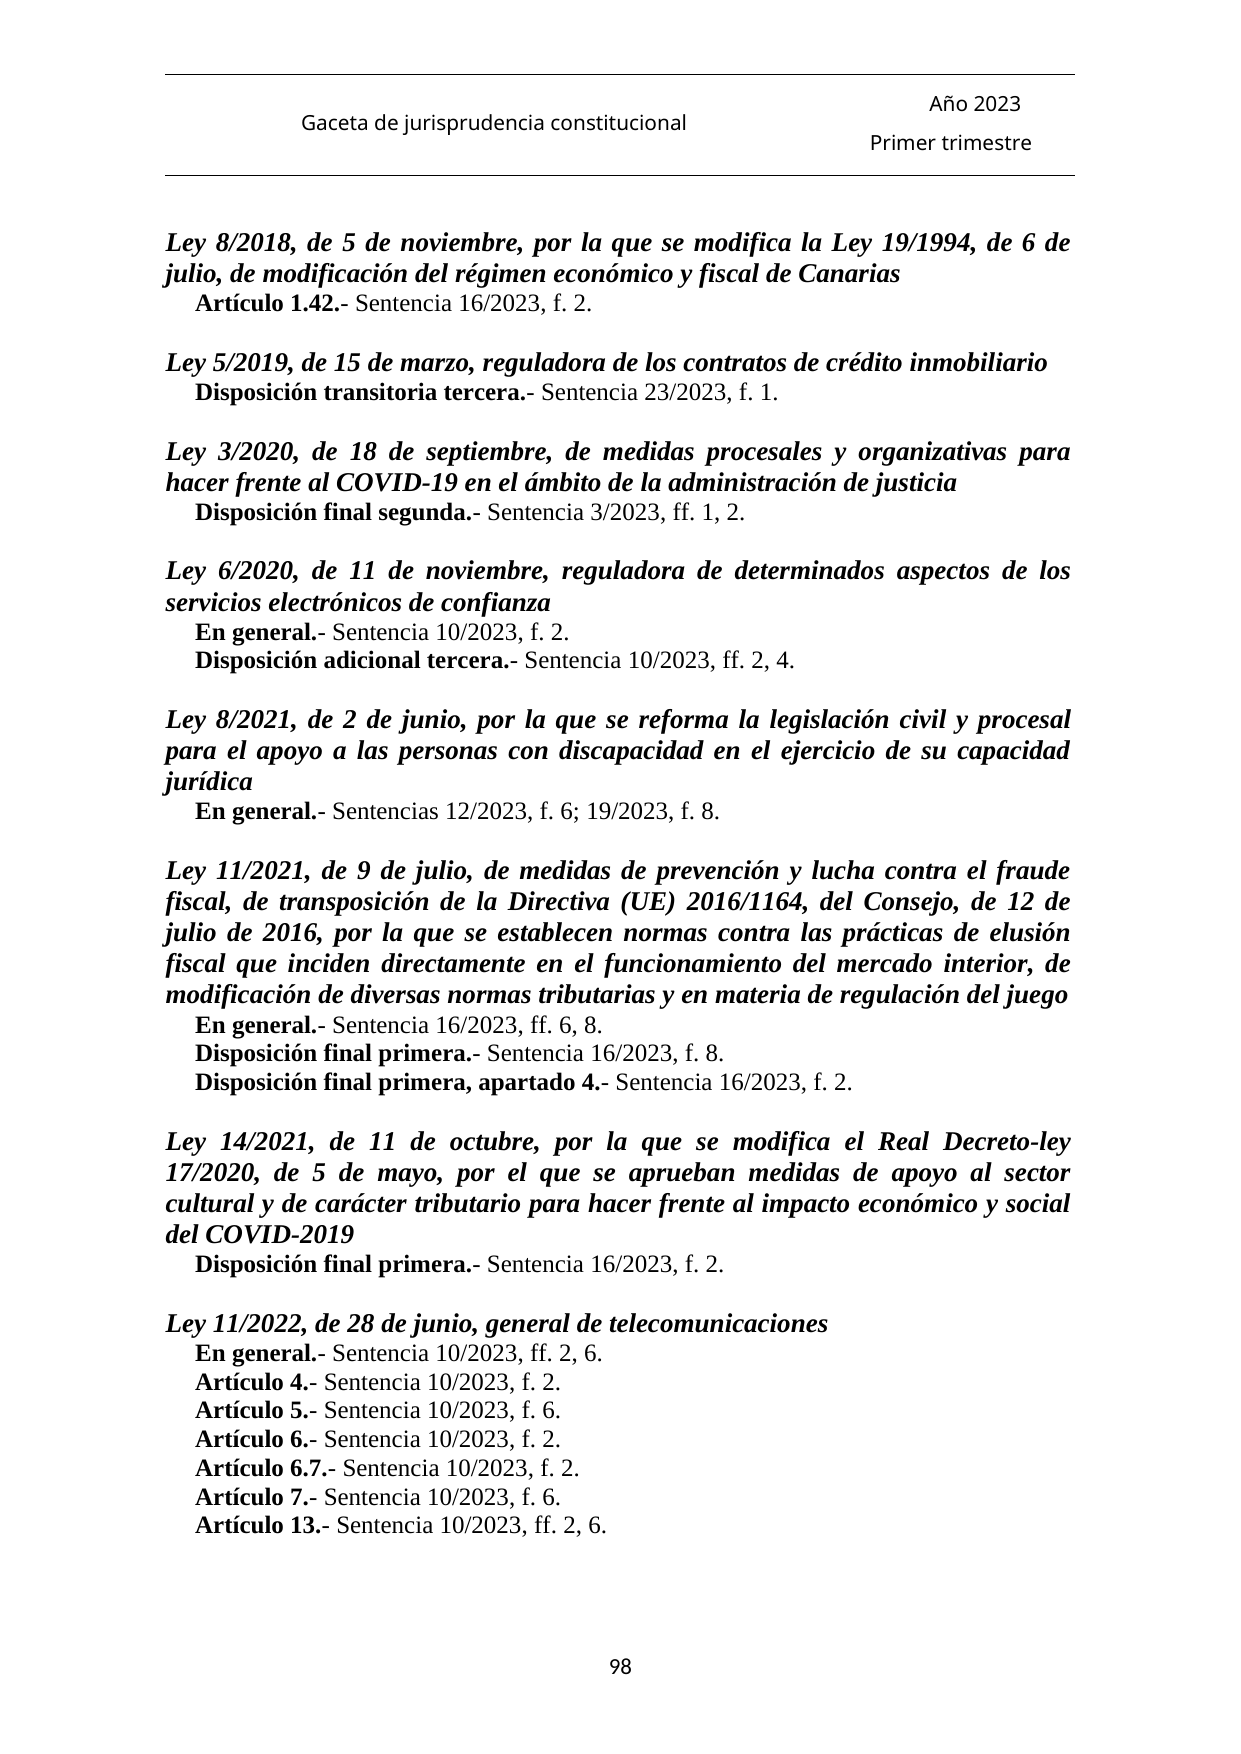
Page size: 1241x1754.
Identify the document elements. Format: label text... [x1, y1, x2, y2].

text Artículo 4.- Sentencia 10/2023, f. 2. [195, 1367, 1075, 1395]
text Disposición final primera, apartado 4.- Sentencia 16/2023, f. 2. [195, 1067, 1075, 1096]
text Disposición final segunda.- Sentencia 3/2023, ff. 1, 2. [195, 497, 1075, 526]
text Ley 14/2021, de 11 de octubre, por la que se modifica el Real Decreto-ley 17/2020, de 5 de mayo, por el que se aprueban medidas de apoyo al sector cultural y de carácter tributario para hacer frente al impacto económico y social del COVID-2019 [165, 1125, 1075, 1249]
text Ley 5/2019, de 15 de marzo, reguladora de los contratos de crédito inmobiliario [165, 346, 1075, 377]
text Ley 8/2021, de 2 de junio, por la que se reforma la legislación civil y procesal para el apoyo a las personas con discapacidad en el ejercicio de su capacidad jurídica [165, 703, 1075, 796]
text Ley 3/2020, de 18 de septiembre, de medidas procesales y organizativas para hacer frente al COVID-19 en el ámbito de la administración de justicia [165, 435, 1075, 497]
text En general.- Sentencia 10/2023, f. 2. [195, 617, 1075, 646]
text Disposición adicional tercera.- Sentencia 10/2023, ff. 2, 4. [195, 646, 1075, 674]
text Artículo 6.- Sentencia 10/2023, f. 2. [195, 1424, 1075, 1453]
text Ley 6/2020, de 11 de noviembre, reguladora de determinados aspectos de los servicios electrónicos de confianza [165, 554, 1075, 617]
text En general.- Sentencia 10/2023, ff. 2, 6. [195, 1338, 1075, 1367]
text Artículo 13.- Sentencia 10/2023, ff. 2, 6. [195, 1510, 1075, 1539]
text Artículo 6.7.- Sentencia 10/2023, f. 2. [195, 1453, 1075, 1482]
text Artículo 5.- Sentencia 10/2023, f. 6. [195, 1395, 1075, 1424]
text En general.- Sentencias 12/2023, f. 6; 19/2023, f. 8. [195, 796, 1075, 825]
text En general.- Sentencia 16/2023, ff. 6, 8. [195, 1010, 1075, 1038]
text Artículo 1.42.- Sentencia 16/2023, f. 2. [195, 288, 1075, 317]
text Disposición final primera.- Sentencia 16/2023, f. 2. [195, 1249, 1075, 1278]
text Ley 11/2022, de 28 de junio, general de telecomunicaciones [165, 1307, 1075, 1338]
text Ley 11/2021, de 9 de julio, de medidas de prevención y lucha contra el fraude fiscal, de transposición de la Directiva (UE) 2016/1164, del Consejo, de 12 de julio de 2016, por la que se establecen normas contra las prácticas de elusión fiscal que inciden directamente en el funcionamiento del mercado interior, de modificación de diversas normas tributarias y en materia de regulación del juego [165, 854, 1075, 1010]
text Artículo 7.- Sentencia 10/2023, f. 6. [195, 1482, 1075, 1510]
text Disposición transitoria tercera.- Sentencia 23/2023, f. 1. [195, 377, 1075, 406]
text Ley 8/2018, de 5 de noviembre, por la que se modifica la Ley 19/1994, de 6 de julio, de modificación del régimen económico y fiscal de Canarias [165, 226, 1075, 288]
text Disposición final primera.- Sentencia 16/2023, f. 8. [195, 1038, 1075, 1067]
